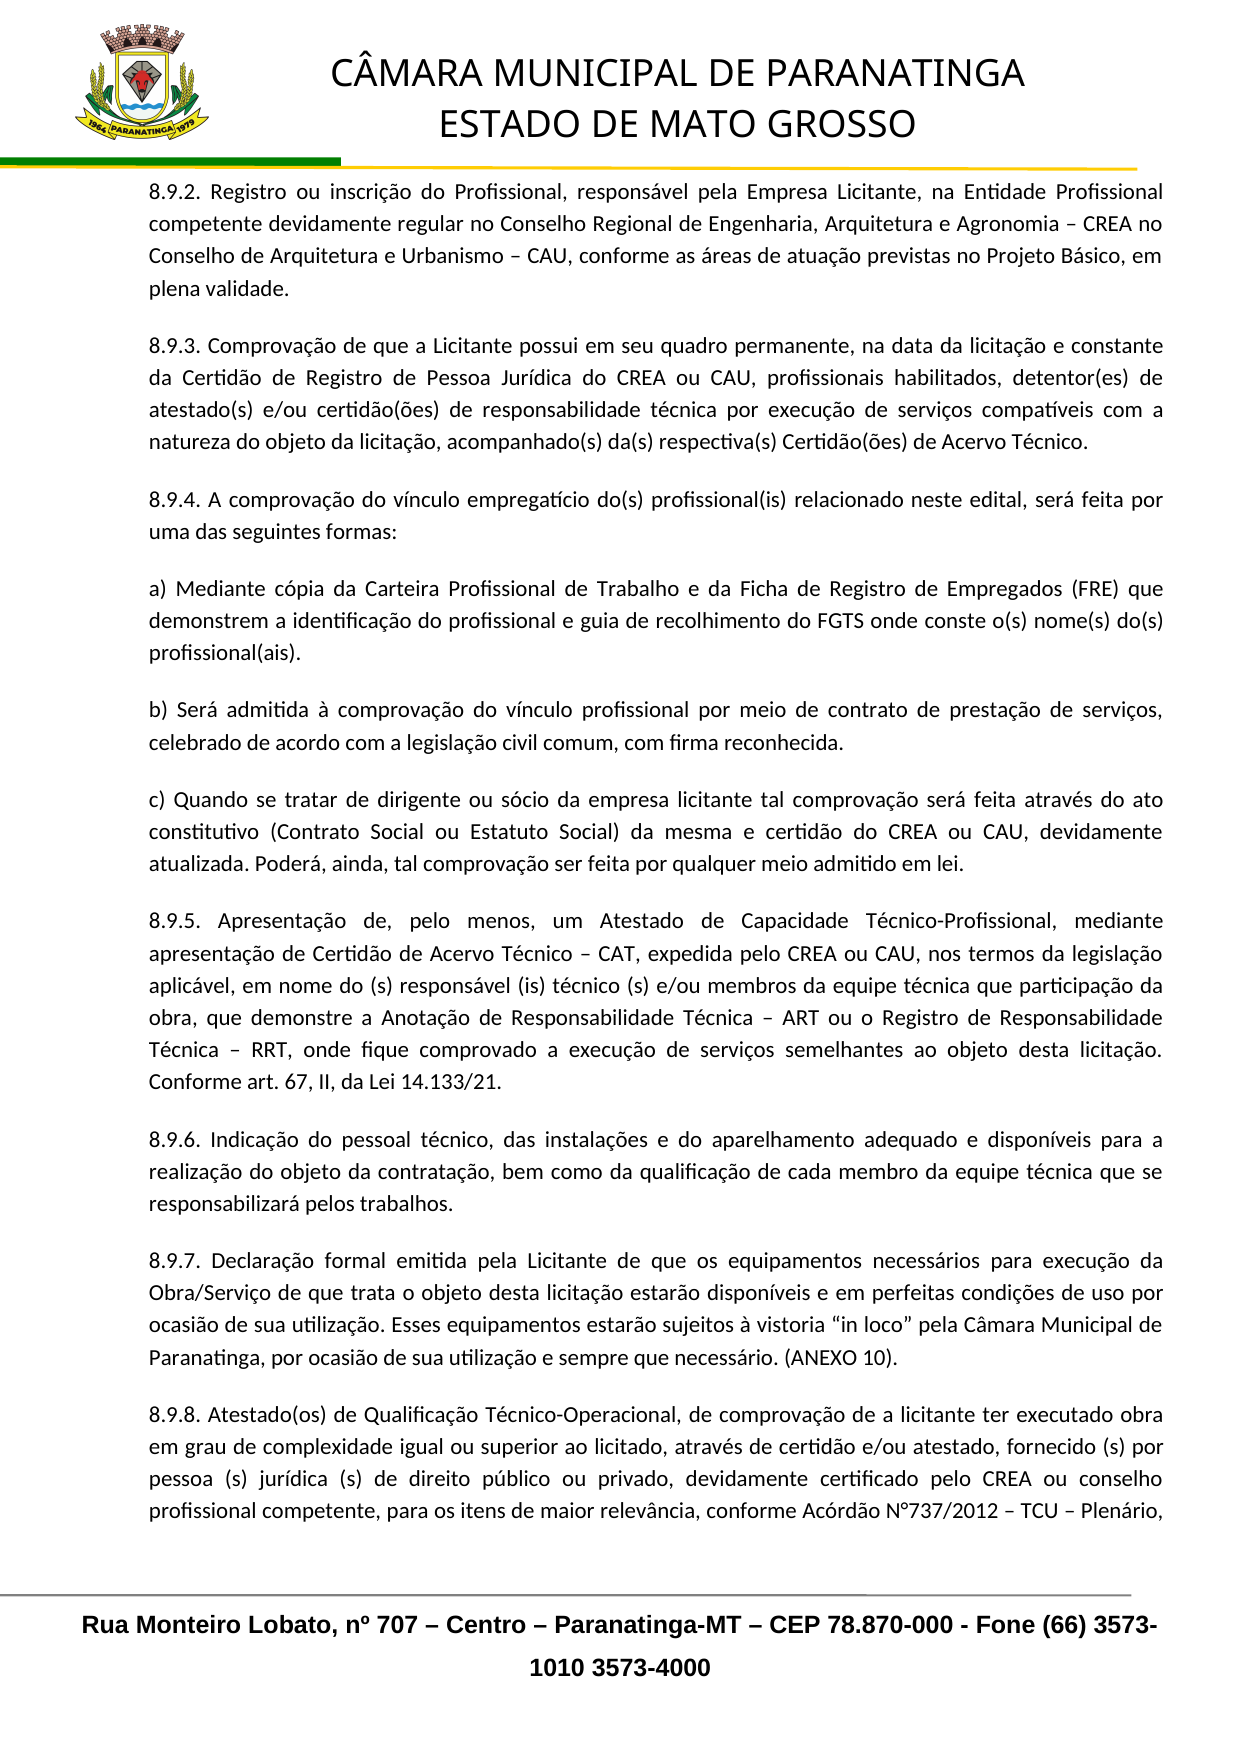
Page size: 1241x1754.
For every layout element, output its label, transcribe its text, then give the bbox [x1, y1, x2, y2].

text 8.9.7. Declaração formal emitida pela Licitante de que os equipamentos necessários para execução da Obra/Serviço de que trata o objeto desta licitação estarão disponíveis e em perfeitas condições de uso por ocasião de sua utilização. Esses equipamentos estarão sujeitos à vistoria “in loco” pela Câmara Municipal de Paranatinga, por ocasião de sua utilização e sempre que necessário. (ANEXO 10). [149, 1246, 1165, 1371]
text c) Quando se tratar de dirigente ou sócio da empresa licitante tal comprovação será feita através do ato constitutivo (Contrato Social ou Estatuto Social) da mesma e certidão do CREA ou CAU, devidamente atualizada. Poderá, ainda, tal comprovação ser feita por qualquer meio admitido em lei. [149, 785, 1165, 877]
text 8.9.5. Apresentação de, pelo menos, um Atestado de Capacidade Técnico-Profissional, mediante apresentação de Certidão de Acervo Técnico – CAT, expedida pelo CREA ou CAU, nos termos da legislação aplicável, em nome do (s) responsável (is) técnico (s) e/ou membros da equipe técnica que participação da obra, que demonstre a Anotação de Responsabilidade Técnica – ART ou o Registro de Responsabilidade Técnica – RRT, onde fique comprovado a execução de serviços semelhantes ao objeto desta licitação. Conforme art. 67, II, da Lei 14.133/21. [149, 907, 1165, 1096]
text 8.9.6. Indicação do pessoal técnico, das instalações e do aparelhamento adequado e disponíveis para a realização do objeto da contratação, bem como da qualificação de cada membro da equipe técnica que se responsabilizará pelos trabalhos. [149, 1125, 1165, 1217]
text 8.9.2. Registro ou inscrição do Profissional, responsável pela Empresa Licitante, na Entidade Profissional competente devidamente regular no Conselho Regional de Engenharia, Arquitetura e Agronomia – CREA no Conselho de Arquitetura e Urbanismo – CAU, conforme as áreas de atuação previstas no Projeto Básico, em plena validade. [149, 177, 1165, 302]
picture [75, 24, 209, 140]
text 8.9.4. A comprovação do vínculo empregatício do(s) profissional(is) relacionado neste edital, será feita por uma das seguintes formas: [149, 485, 1165, 545]
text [149, 1400, 1165, 1524]
text a) Mediante cópia da Carteira Profissional de Trabalho e da Ficha de Registro de Empregados (FRE) que demonstrem a identificação do profissional e guia de recolhimento do FGTS onde conste o(s) nome(s) do(s) profissional(ais). [149, 574, 1165, 666]
text 8.9.3. Comprovação de que a Licitante possui em seu quadro permanente, na data da licitação e constante da Certidão de Registro de Pessoa Jurídica do CREA ou CAU, profissionais habilitados, detentor(es) de atestado(s) e/ou certidão(ões) de responsabilidade técnica por execução de serviços compatíveis com a natureza do objeto da licitação, acompanhado(s) da(s) respectiva(s) Certidão(ões) de Acervo Técnico. [149, 331, 1165, 456]
text b) Será admitida à comprovação do vínculo profissional por meio de contrato de prestação de serviços, celebrado de acordo com a legislação civil comum, com firma reconhecida. [149, 696, 1165, 756]
